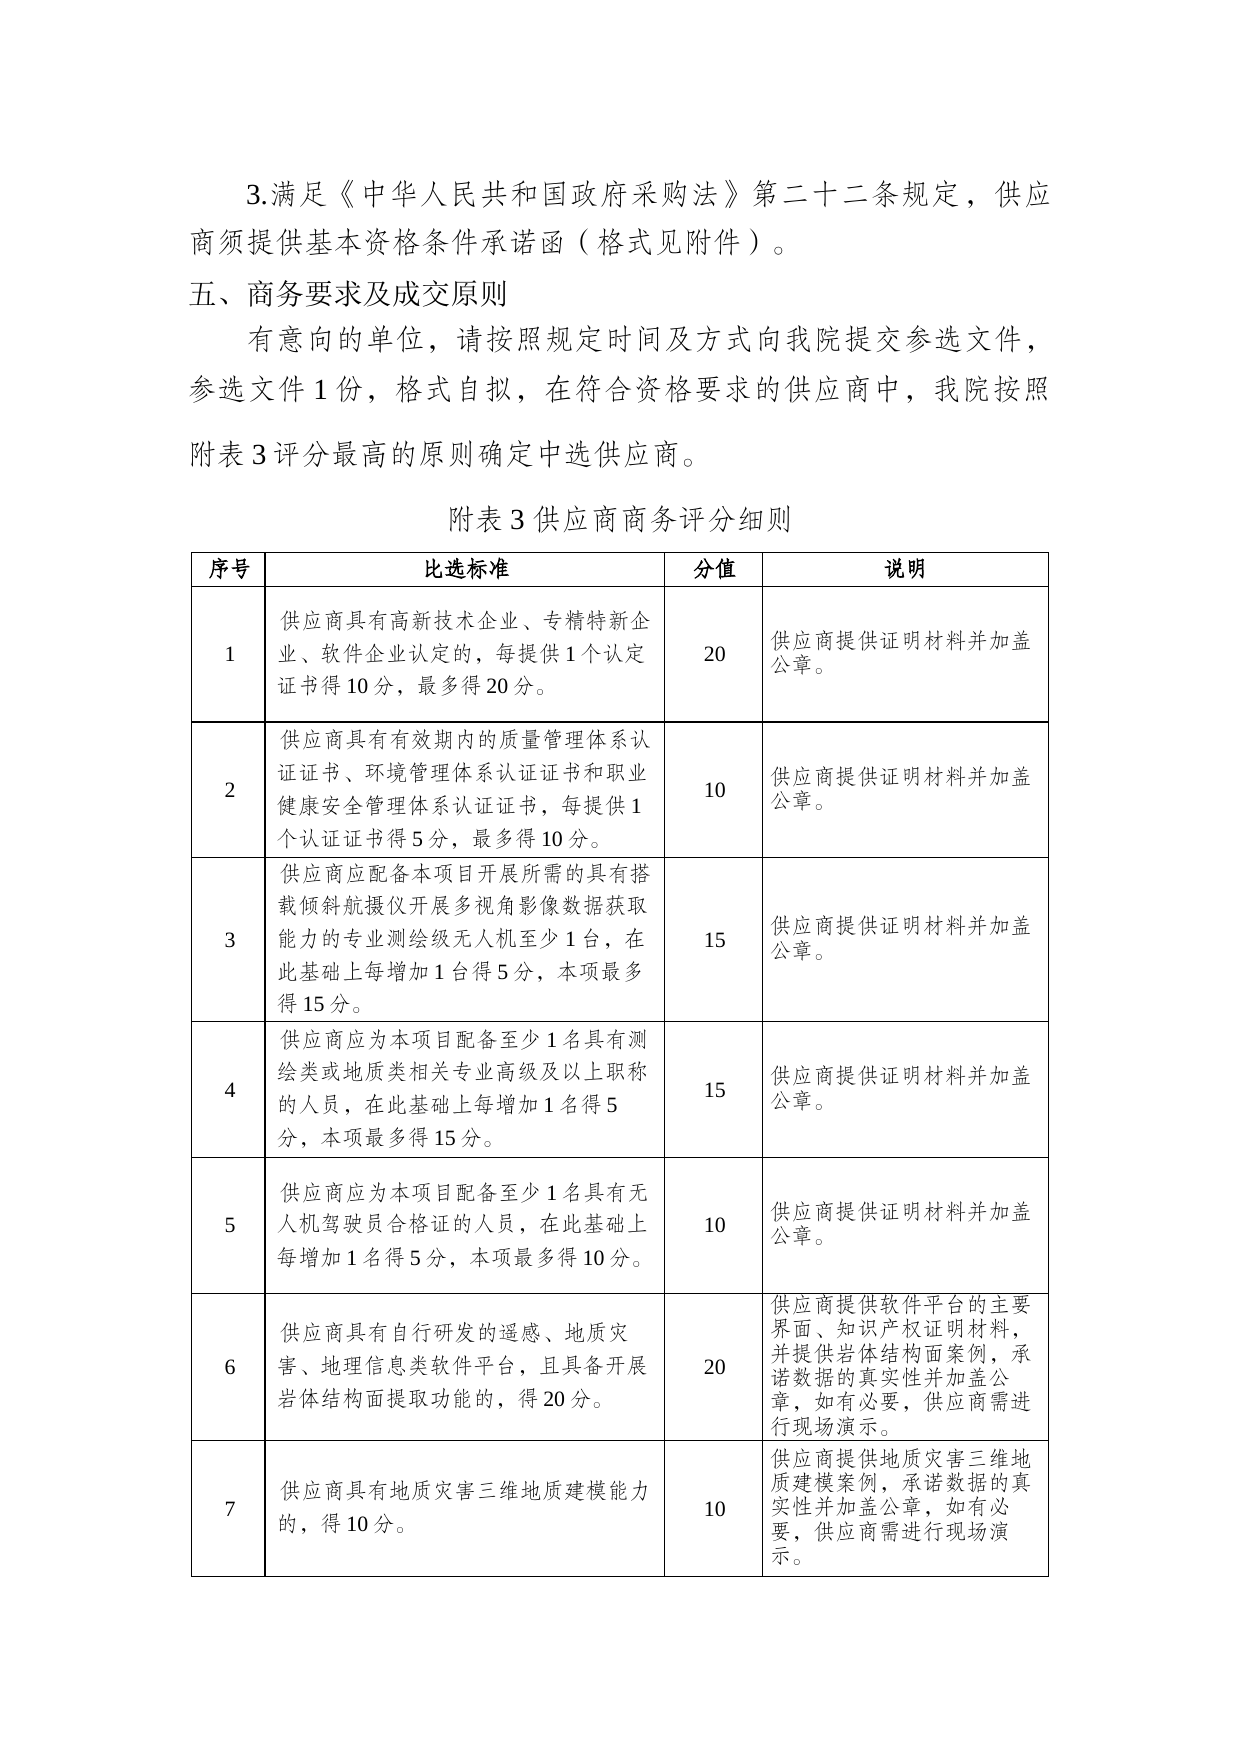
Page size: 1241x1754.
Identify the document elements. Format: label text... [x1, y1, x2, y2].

table_header 分值 [665, 553, 762, 586]
table_cell 供应商具有高新技术企业、专精特新企业、软件企业认定的，每提供1个认定证书得10分，最多得20分。 [266, 587, 664, 721]
table_cell 1 [192, 587, 264, 721]
table_cell 供应商具有有效期内的质量管理体系认证证书、环境管理体系认证证书和职业健康安全管理体系认证证书，每提供1个认证证书得5分，最多得10分。 [266, 723, 664, 857]
table_cell 20 [665, 587, 762, 721]
table_cell 供应商应配备本项目开展所需的具有搭载倾斜航摄仪开展多视角影像数据获取能力的专业测绘级无人机至少1台，在此基础上每增加1台得5分，本项最多得15分。 [266, 858, 664, 1021]
table_cell 2 [192, 723, 264, 857]
table_cell 供应商提供证明材料并加盖公章。 [763, 587, 1048, 721]
table_cell 供应商应为本项目配备至少1名具有测绘类或地质类相关专业高级及以上职称的人员，在此基础上每增加1名得5分，本项最多得15分。 [266, 1022, 664, 1157]
table_cell 7 [192, 1441, 264, 1576]
table_cell 10 [665, 1158, 762, 1292]
table_cell 15 [665, 1022, 762, 1157]
table_cell 5 [192, 1158, 264, 1292]
table_header 说明 [763, 553, 1048, 586]
table_header 序号 [192, 553, 264, 586]
table_cell 供应商具有自行研发的遥感、地质灾害、地理信息类软件平台，且具备开展岩体结构面提取功能的，得20分。 [266, 1294, 664, 1440]
table_cell 3 [192, 858, 264, 1021]
table_cell 供应商提供证明材料并加盖公章。 [763, 1022, 1048, 1157]
table_cell 15 [665, 858, 762, 1021]
text 3.满足《中华人民共和国政府采购法》第二十二条规定，供应商须提供基本资格条件承诺函（格式见附件）。 [187, 162, 1053, 259]
table_cell 供应商具有地质灾害三维地质建模能力的，得10分。 [266, 1441, 664, 1576]
table_header 比选标准 [266, 553, 664, 586]
table_cell 供应商提供证明材料并加盖公章。 [763, 858, 1048, 1021]
table_cell 10 [665, 723, 762, 857]
table_cell 供应商提供证明材料并加盖公章。 [763, 1158, 1048, 1292]
table_cell 供应商提供地质灾害三维地质建模案例，承诺数据的真实性并加盖公章，如有必要，供应商需进行现场演示。 [763, 1441, 1048, 1576]
table_cell 6 [192, 1294, 264, 1440]
table_cell 4 [192, 1022, 264, 1157]
table_cell 供应商提供证明材料并加盖公章。 [763, 723, 1048, 857]
text 附表3 供应商商务评分细则 [187, 487, 1053, 552]
table_cell 供应商应为本项目配备至少1名具有无人机驾驶员合格证的人员，在此基础上每增加1名得5分，本项最多得10分。 [266, 1158, 664, 1292]
table_cell 20 [665, 1294, 762, 1440]
text 有意向的单位，请按照规定时间及方式向我院提交参选文件，参选文件1份，格式自拟，在符合资格要求的供应商中，我院按照附表3评分最高的原则确定中选供应商。 [187, 324, 1053, 487]
table_cell 10 [665, 1441, 762, 1576]
text 五、商务要求及成交原则 [187, 259, 1053, 324]
table_cell 供应商提供软件平台的主要界面、知识产权证明材料，并提供岩体结构面案例，承诺数据的真实性并加盖公章，如有必要，供应商需进行现场演示。 [763, 1294, 1048, 1440]
